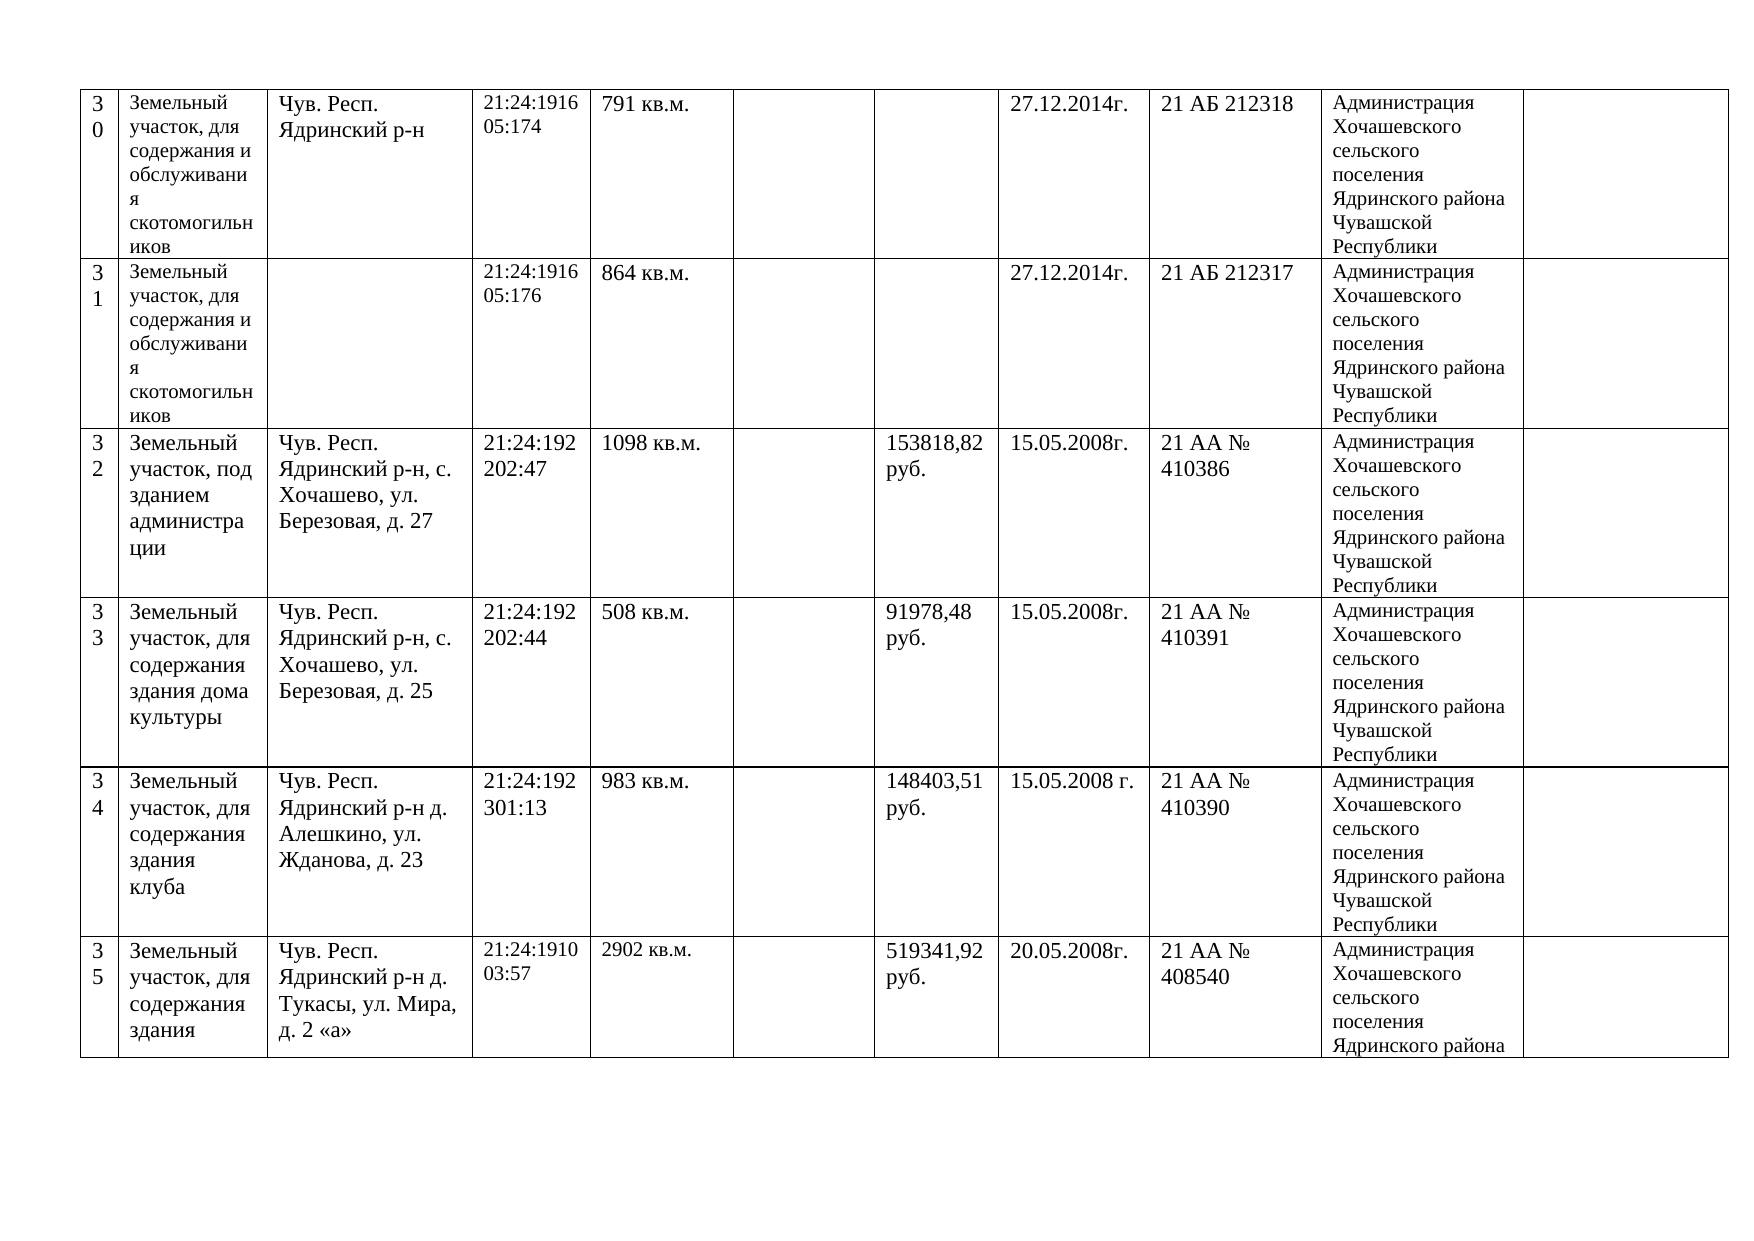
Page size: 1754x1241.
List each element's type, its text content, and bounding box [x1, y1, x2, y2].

table_cell 31 [81, 259, 118, 427]
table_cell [1322, 90, 1523, 258]
table_cell [1524, 259, 1728, 427]
table_cell 27.12.2014г. [999, 259, 1149, 427]
table_cell 15.05.2008 г. [999, 768, 1149, 936]
table_cell 21:24:192202:47 [473, 429, 590, 597]
table_cell Земельный участок, для содержания и обслуживания скотомогильников [119, 259, 267, 427]
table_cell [119, 90, 267, 258]
table_cell Администрация Хочашевского сельского поселения Ядринского района Чувашской Республики [1322, 768, 1523, 936]
table_cell 21 АА № 410390 [1150, 768, 1321, 936]
table_cell Земельный участок, для содержания здания дома культуры [119, 598, 267, 766]
table_cell 21 АА № 408540 [1150, 937, 1321, 1057]
table_cell 34 [81, 768, 118, 936]
table_cell [734, 937, 874, 1057]
table_cell [1524, 90, 1728, 258]
table_cell 864 кв.м. [591, 259, 733, 427]
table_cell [1322, 937, 1523, 1057]
table_cell 32 [81, 429, 118, 597]
table_cell [1524, 768, 1728, 936]
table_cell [268, 937, 472, 1057]
table_cell 519341,92 руб. [875, 937, 998, 1057]
table_cell 791 кв.м. [591, 90, 733, 258]
table_cell 20.05.2008г. [999, 937, 1149, 1057]
table_cell [1524, 937, 1728, 1057]
table_cell [1524, 598, 1728, 766]
table_cell [875, 259, 998, 427]
table_cell 21 АБ 212318 [1150, 90, 1321, 258]
table_cell 21:24:192202:44 [473, 598, 590, 766]
table_cell Земельный участок, под зданием администрации [119, 429, 267, 597]
table_cell [734, 768, 874, 936]
table_cell 983 кв.м. [591, 768, 733, 936]
table_cell Администрация Хочашевского сельского поселения Ядринского района Чувашской Республики [1322, 429, 1523, 597]
table_cell [734, 259, 874, 427]
table_cell 35 [81, 937, 118, 1057]
table_cell 21 АА № 410391 [1150, 598, 1321, 766]
table_cell Чув. Респ. Ядринский р-н, с. Хочашево, ул. Березовая, д. 27 [268, 429, 472, 597]
table_cell 21:24:191605:174 [473, 90, 590, 258]
table_cell Чув. Респ. Ядринский р-н д. Алешкино, ул. Жданова, д. 23 [268, 768, 472, 936]
table_cell 508 кв.м. [591, 598, 733, 766]
table_cell 30 [81, 90, 118, 258]
table_cell [268, 259, 472, 427]
table_cell 21:24:191605:176 [473, 259, 590, 427]
table_cell [734, 90, 874, 258]
table_cell [875, 90, 998, 258]
table_cell 21:24:192301:13 [473, 768, 590, 936]
table_cell Администрация Хочашевского сельского поселения Ядринского района Чувашской Республики [1322, 598, 1523, 766]
table_cell [734, 429, 874, 597]
table_cell 21 АБ 212317 [1150, 259, 1321, 427]
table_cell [119, 937, 267, 1057]
table_cell Чув. Респ. Ядринский р-н, с. Хочашево, ул. Березовая, д. 25 [268, 598, 472, 766]
table_cell 15.05.2008г. [999, 598, 1149, 766]
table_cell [268, 90, 472, 258]
table_cell 27.12.2014г. [999, 90, 1149, 258]
table_cell 1098 кв.м. [591, 429, 733, 597]
table_cell 21:24:191003:57 [473, 937, 590, 1057]
table_cell 33 [81, 598, 118, 766]
table_cell 15.05.2008г. [999, 429, 1149, 597]
table_cell 91978,48 руб. [875, 598, 998, 766]
table_cell [1524, 429, 1728, 597]
table_cell 148403,51 руб. [875, 768, 998, 936]
table_cell 153818,82 руб. [875, 429, 998, 597]
table_cell 21 АА № 410386 [1150, 429, 1321, 597]
table_cell Администрация Хочашевского сельского поселения Ядринского района Чувашской Республики [1322, 259, 1523, 427]
table_cell 2902 кв.м. [591, 937, 733, 1057]
table_cell Земельный участок, для содержания здания клуба [119, 768, 267, 936]
table_cell [734, 598, 874, 766]
